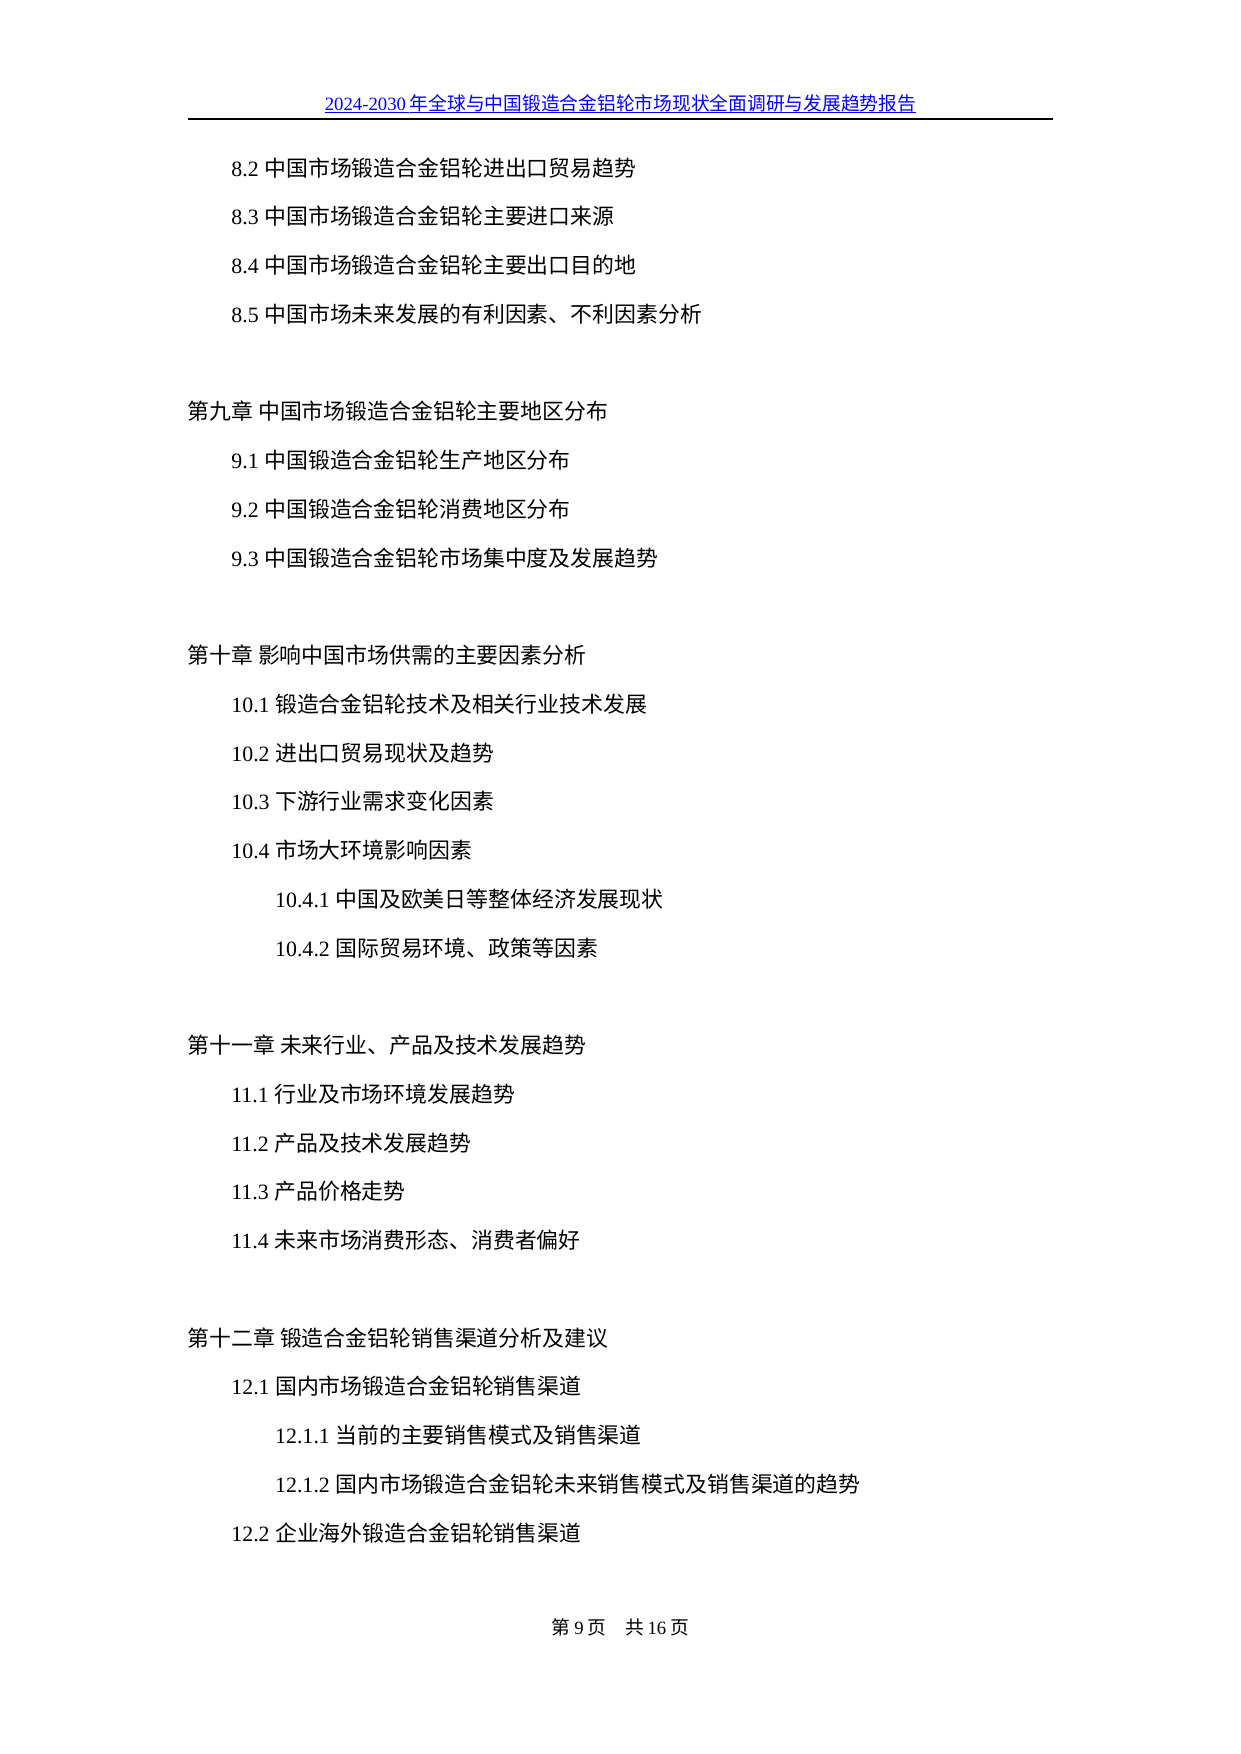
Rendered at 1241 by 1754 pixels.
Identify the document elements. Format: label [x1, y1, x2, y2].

text [187, 150, 1053, 1548]
